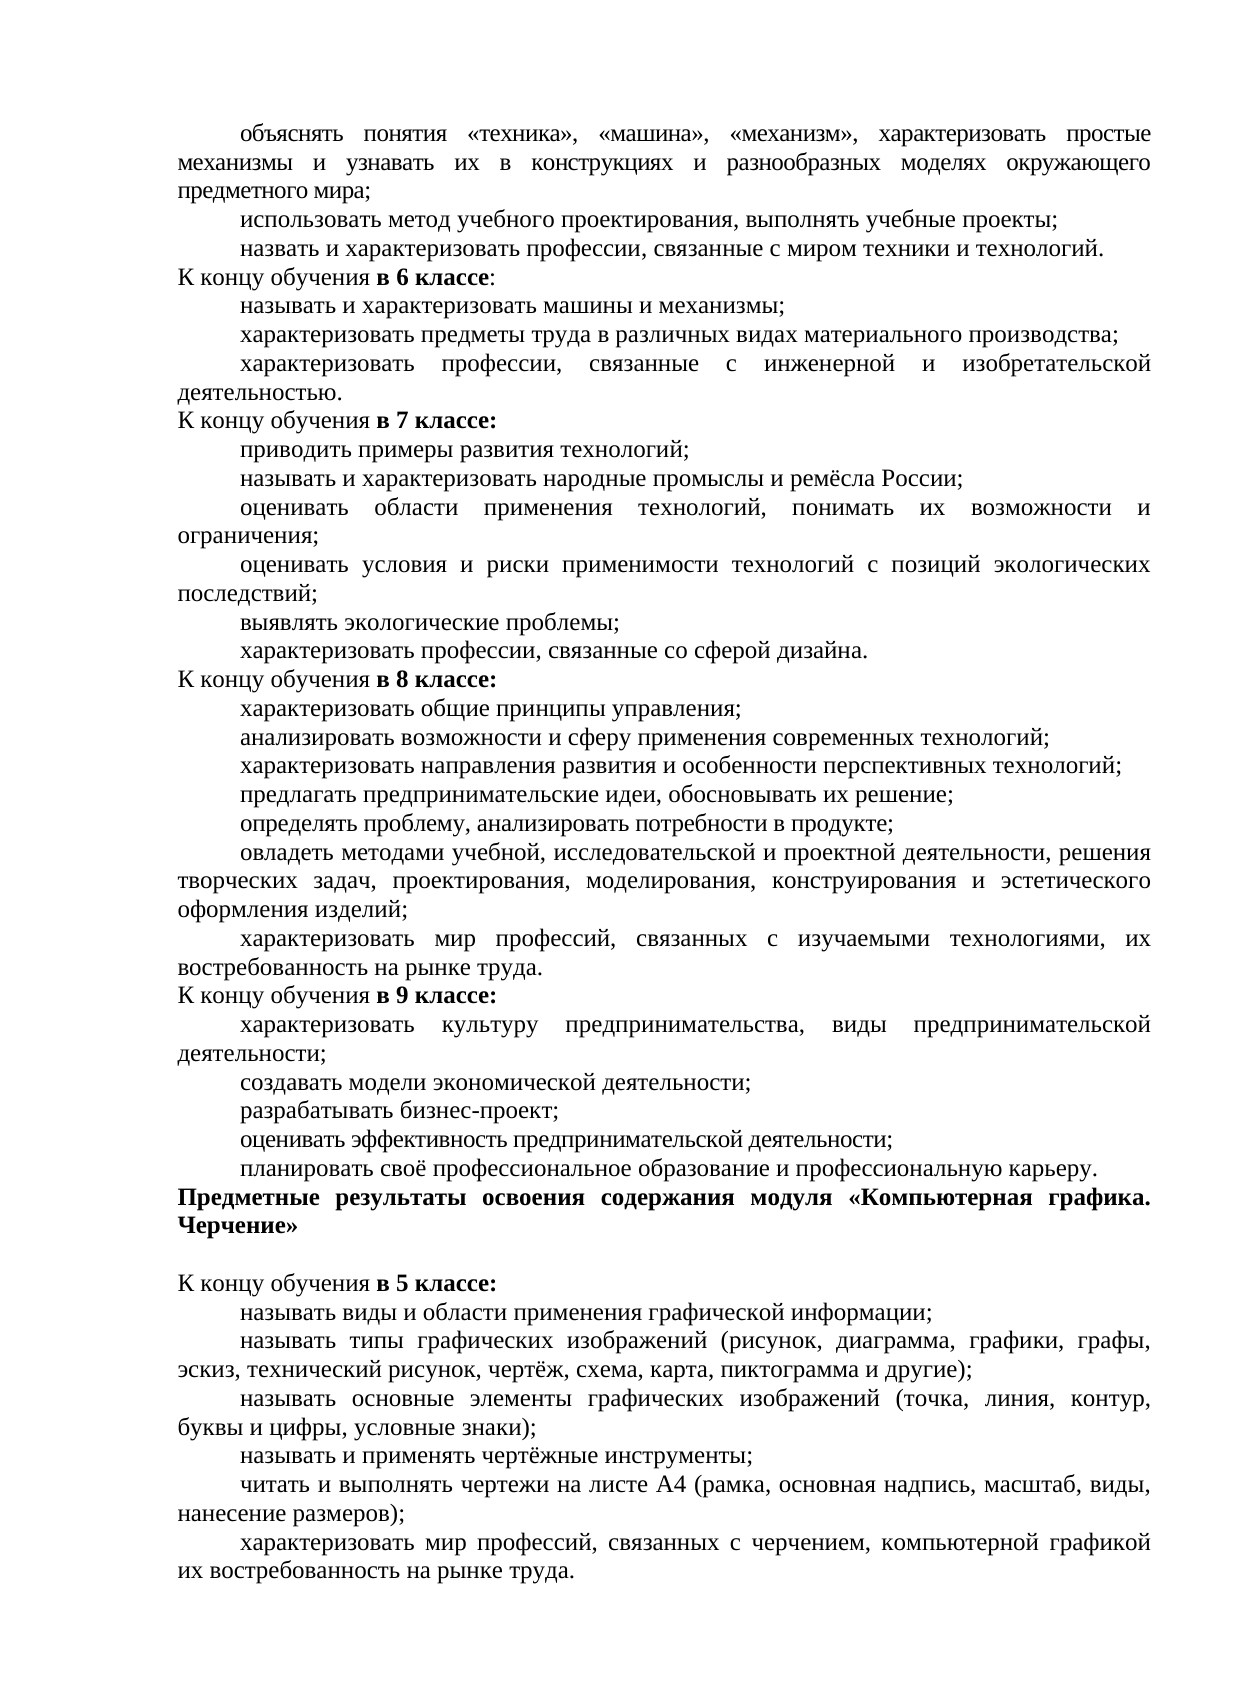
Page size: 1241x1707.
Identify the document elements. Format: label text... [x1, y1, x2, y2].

text К концу обучения в 9 классе: [177, 981, 1152, 1009]
text назвать и характеризовать профессии, связанные с миром техники и технологий. [177, 233, 1152, 262]
text предлагать предпринимательские идеи, обосновывать их решение; [177, 779, 1152, 808]
text называть основные элементы графических изображений (точка, линия, контур, буквы и цифры, условные знаки); [177, 1383, 1152, 1441]
text называть типы графических изображений (рисунок, диаграмма, графики, графы, эскиз, технический рисунок, чертёж, схема, карта, пиктограмма и другие); [177, 1326, 1152, 1383]
text использовать метод учебного проектирования, выполнять учебные проекты; [177, 204, 1152, 233]
text характеризовать культуру предпринимательства, виды предпринимательской деятельности; [177, 1009, 1152, 1067]
text создавать модели экономической деятельности; [177, 1067, 1152, 1096]
text оценивать условия и риски применимости технологий с позиций экологических последствий; [177, 549, 1152, 607]
text объяснять понятия «техника», «машина», «механизм», характеризовать простые механизмы и узнавать их в конструкциях и разнообразных моделях окружающего предметного мира; [177, 118, 1152, 204]
text К концу обучения в 7 классе: [177, 406, 1152, 434]
text характеризовать направления развития и особенности перспективных технологий; [177, 751, 1152, 779]
text Предметные результаты освоения содержания модуля «Компьютерная графика. Черчение» [177, 1182, 1152, 1239]
text характеризовать мир профессий, связанных с черчением, компьютерной графикой их востребованность на рынке труда. [177, 1527, 1152, 1584]
text анализировать возможности и сферу применения современных технологий; [177, 722, 1152, 751]
text К концу обучения в 6 классе: [177, 262, 1152, 291]
text называть и характеризовать машины и механизмы; [177, 291, 1152, 319]
text характеризовать мир профессий, связанных с изучаемыми технологиями, их востребованность на рынке труда. [177, 923, 1152, 981]
text характеризовать профессии, связанные со сферой дизайна. [177, 636, 1152, 664]
text характеризовать профессии, связанные с инженерной и изобретательской деятельностью. [177, 348, 1152, 406]
text называть виды и области применения графической информации; [177, 1297, 1152, 1326]
text К концу обучения в 5 классе: [177, 1268, 1152, 1297]
text характеризовать общие принципы управления; [177, 693, 1152, 722]
text оценивать области применения технологий, понимать их возможности и ограничения; [177, 492, 1152, 549]
text овладеть методами учебной, исследовательской и проектной деятельности, решения творческих задач, проектирования, моделирования, конструирования и эстетического оформления изделий; [177, 837, 1152, 923]
text планировать своё профессиональное образование и профессиональную карьеру. [177, 1153, 1152, 1182]
text оценивать эффективность предпринимательской деятельности; [177, 1124, 1152, 1153]
text называть и применять чертёжные инструменты; [177, 1441, 1152, 1469]
text К концу обучения в 8 классе: [177, 664, 1152, 693]
text определять проблему, анализировать потребности в продукте; [177, 808, 1152, 837]
text характеризовать предметы труда в различных видах материального производства; [177, 319, 1152, 348]
text выявлять экологические проблемы; [177, 607, 1152, 636]
text разрабатывать бизнес-проект; [177, 1096, 1152, 1124]
text читать и выполнять чертежи на листе А4 (рамка, основная надпись, масштаб, виды, нанесение размеров); [177, 1469, 1152, 1527]
text называть и характеризовать народные промыслы и ремёсла России; [177, 463, 1152, 492]
text приводить примеры развития технологий; [177, 434, 1152, 463]
